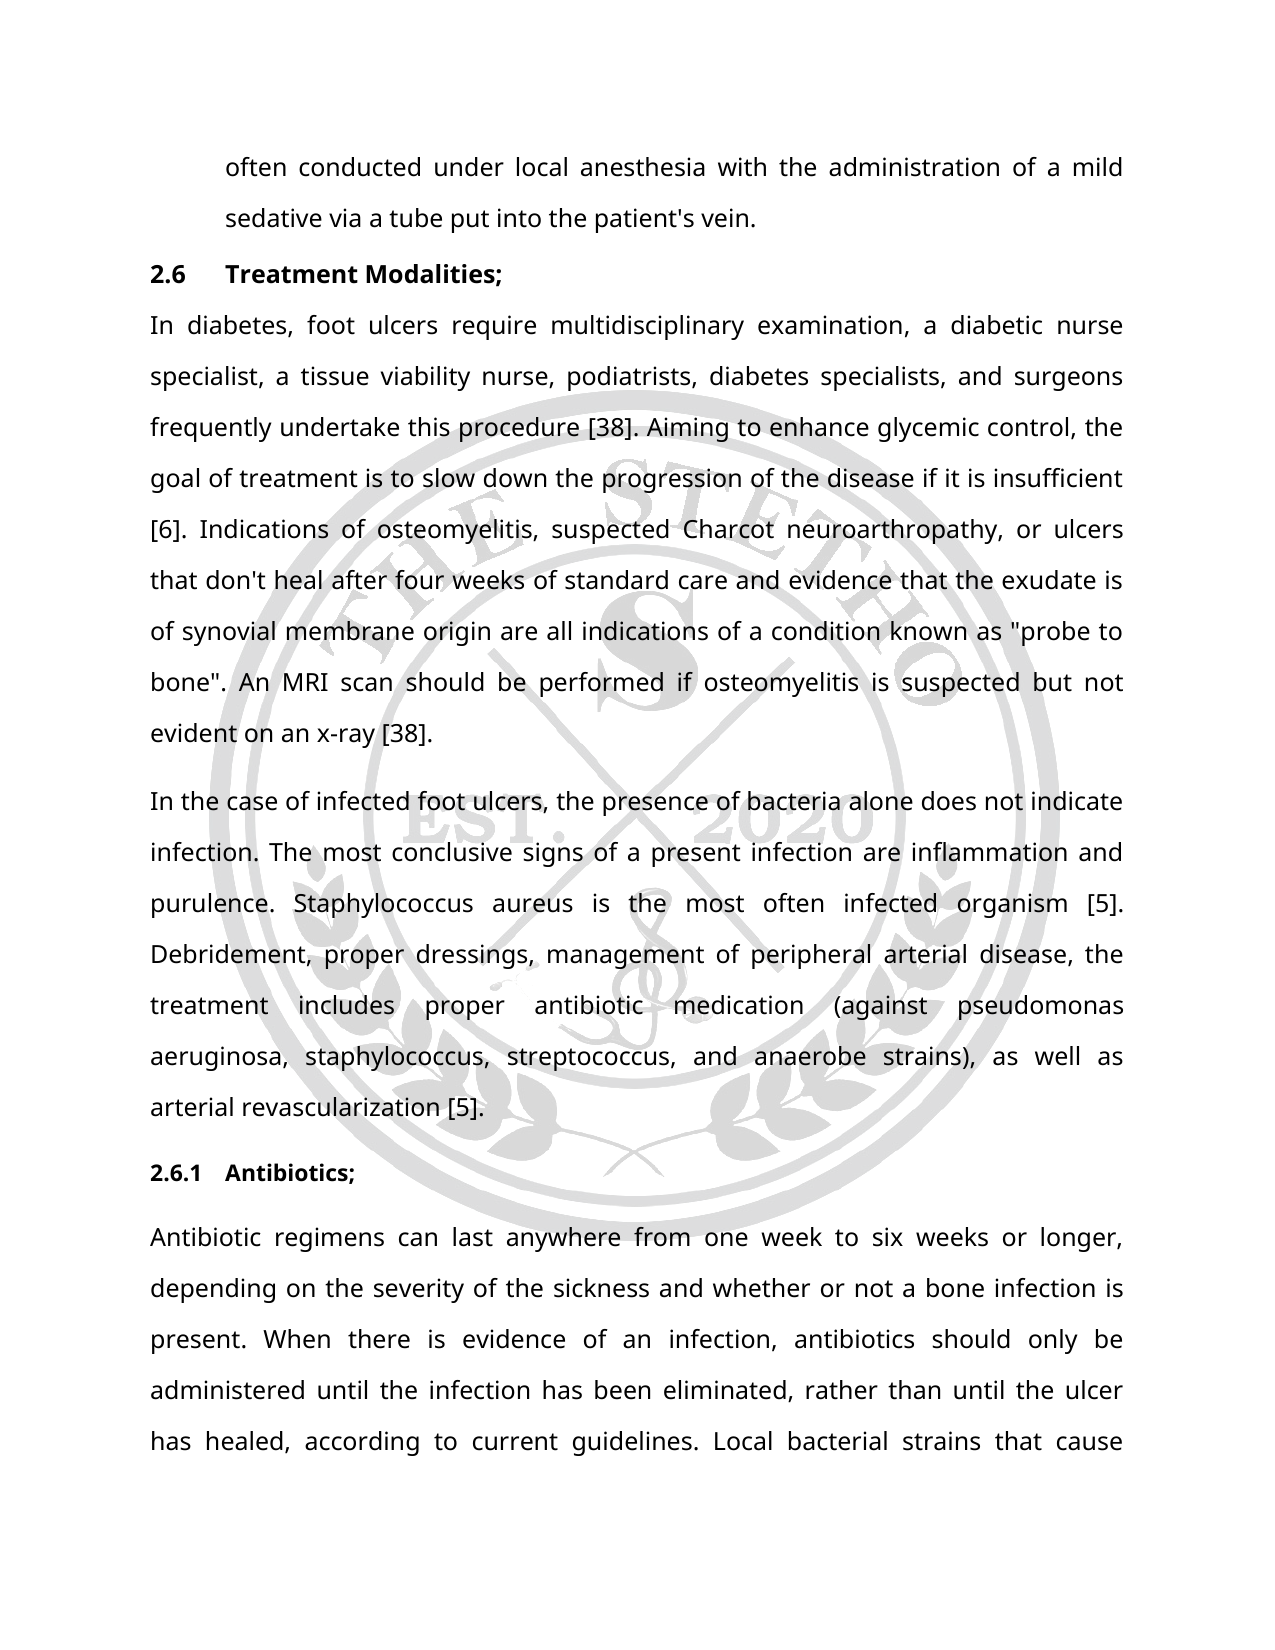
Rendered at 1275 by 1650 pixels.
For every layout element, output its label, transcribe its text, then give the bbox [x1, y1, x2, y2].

text In the case of infected foot ulcers, the presence of bacteria alone does not indicate infection. The most conclusive signs of a present infection are inflammation and purulence. Staphylococcus aureus is the most often infected organism [5]. Debridement, proper dressings, management of peripheral arterial disease, the treatment includes proper antibiotic medication (against pseudomonas aeruginosa, staphylococcus, streptococcus, and anaerobe strains), as well as arterial revascularization [5]. [150, 783, 1125, 1124]
subtitle 2.6.1 Antibiotics; [150, 1157, 1125, 1188]
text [150, 1220, 1125, 1458]
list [187, 150, 1125, 235]
subtitle 2.6 Treatment Modalities; [150, 256, 1125, 290]
text In diabetes, foot ulcers require multidisciplinary examination, a diabetic nurse specialist, a tissue viability nurse, podiatrists, diabetes specialists, and surgeons frequently undertake this procedure [38]. Aiming to enhance glycemic control, the goal of treatment is to slow down the progression of the disease if it is insufficient [6]. Indications of osteomyelitis, suspected Charcot neuroarthropathy, or ulcers that don't heal after four weeks of standard care and evidence that the exudate is of synovial membrane origin are all indications of a condition known as "probe to bone". An MRI scan should be performed if osteomyelitis is suspected but not evident on an x-ray [38]. [150, 307, 1125, 750]
